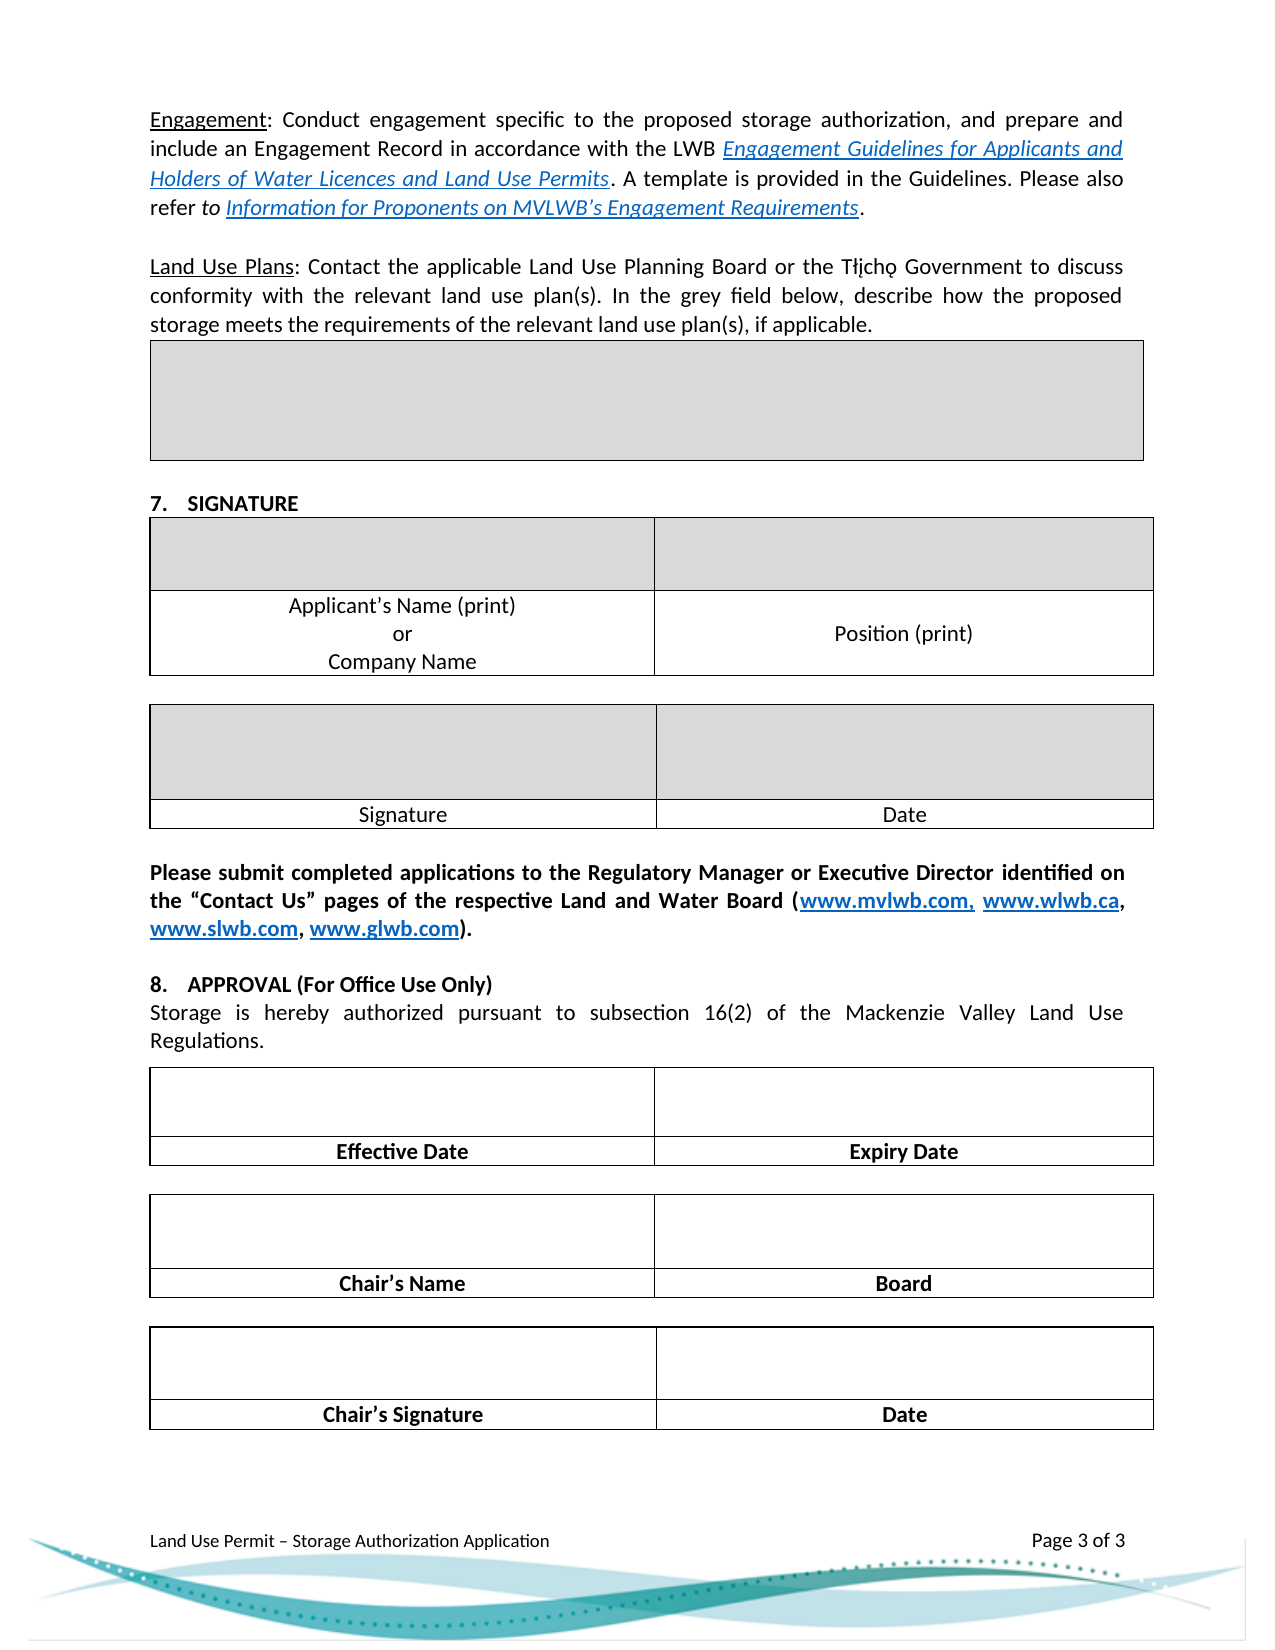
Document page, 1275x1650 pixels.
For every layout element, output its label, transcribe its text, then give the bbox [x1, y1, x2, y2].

text Engagement: Conduct engagement specific to the proposed storage authorization, and prepare and include an Engagement Record in accordance with the LWB Engagement Guidelines for Applicants and Holders of Water Licences and Land Use Permits. A template is provided in the Guidelines. Please also refer to Information for Proponents on MVLWB’s Engagement Requirements. [150, 105, 1125, 221]
table_cell Position (print) [655, 591, 1153, 675]
table_header [151, 341, 1143, 460]
table_header [657, 705, 1153, 799]
text Land Use Plans: Contact the applicable Land Use Planning Board or the Tłįchǫ Government to discuss conformity with the relevant land use plan(s). In the grey field below, describe how the proposed storage meets the requirements of the relevant land use plan(s), if applicable. [150, 252, 1125, 339]
table_header [657, 1328, 1153, 1399]
table_cell Applicant’s Name (print) or Company Name [151, 591, 654, 675]
table_cell Effective Date [151, 1137, 654, 1165]
text Storage is hereby authorized pursuant to subsection 16(2) of the Mackenzie Valley Land Use Regulations. [150, 998, 1125, 1054]
picture [309, 1539, 315, 1546]
table_header [151, 1068, 654, 1136]
table_header [151, 705, 656, 799]
table_cell Date [657, 1400, 1153, 1428]
table_cell Expiry Date [655, 1137, 1153, 1165]
picture [477, 1538, 482, 1546]
picture [487, 1538, 492, 1546]
table_cell Chair’s Name [151, 1269, 654, 1297]
picture [394, 1539, 400, 1546]
table_header [151, 1195, 654, 1268]
table_cell Signature [151, 800, 656, 828]
table_header [151, 518, 654, 590]
text Please submit completed applications to the Regulatory Manager or Executive Director identified on the “Contact Us” pages of the respective Land and Water Board (www.mvlwb.com, www.wlwb.ca, www.slwb.com, www.glwb.com). [150, 858, 1125, 942]
table_cell Date [657, 800, 1153, 828]
picture [28, 1538, 1247, 1642]
picture [441, 1539, 447, 1546]
table_cell Board [655, 1269, 1153, 1297]
picture [193, 1538, 199, 1546]
table_header [655, 1195, 1153, 1268]
picture [531, 1539, 537, 1546]
table_header [655, 1068, 1153, 1136]
subtitle APPROVAL (For Office Use Only) [150, 970, 1125, 998]
table_header [655, 518, 1153, 590]
subtitle SIGNATURE [150, 489, 1125, 517]
picture [1095, 1538, 1100, 1546]
table_cell Chair’s Signature [151, 1400, 656, 1428]
table_header [151, 1328, 656, 1399]
